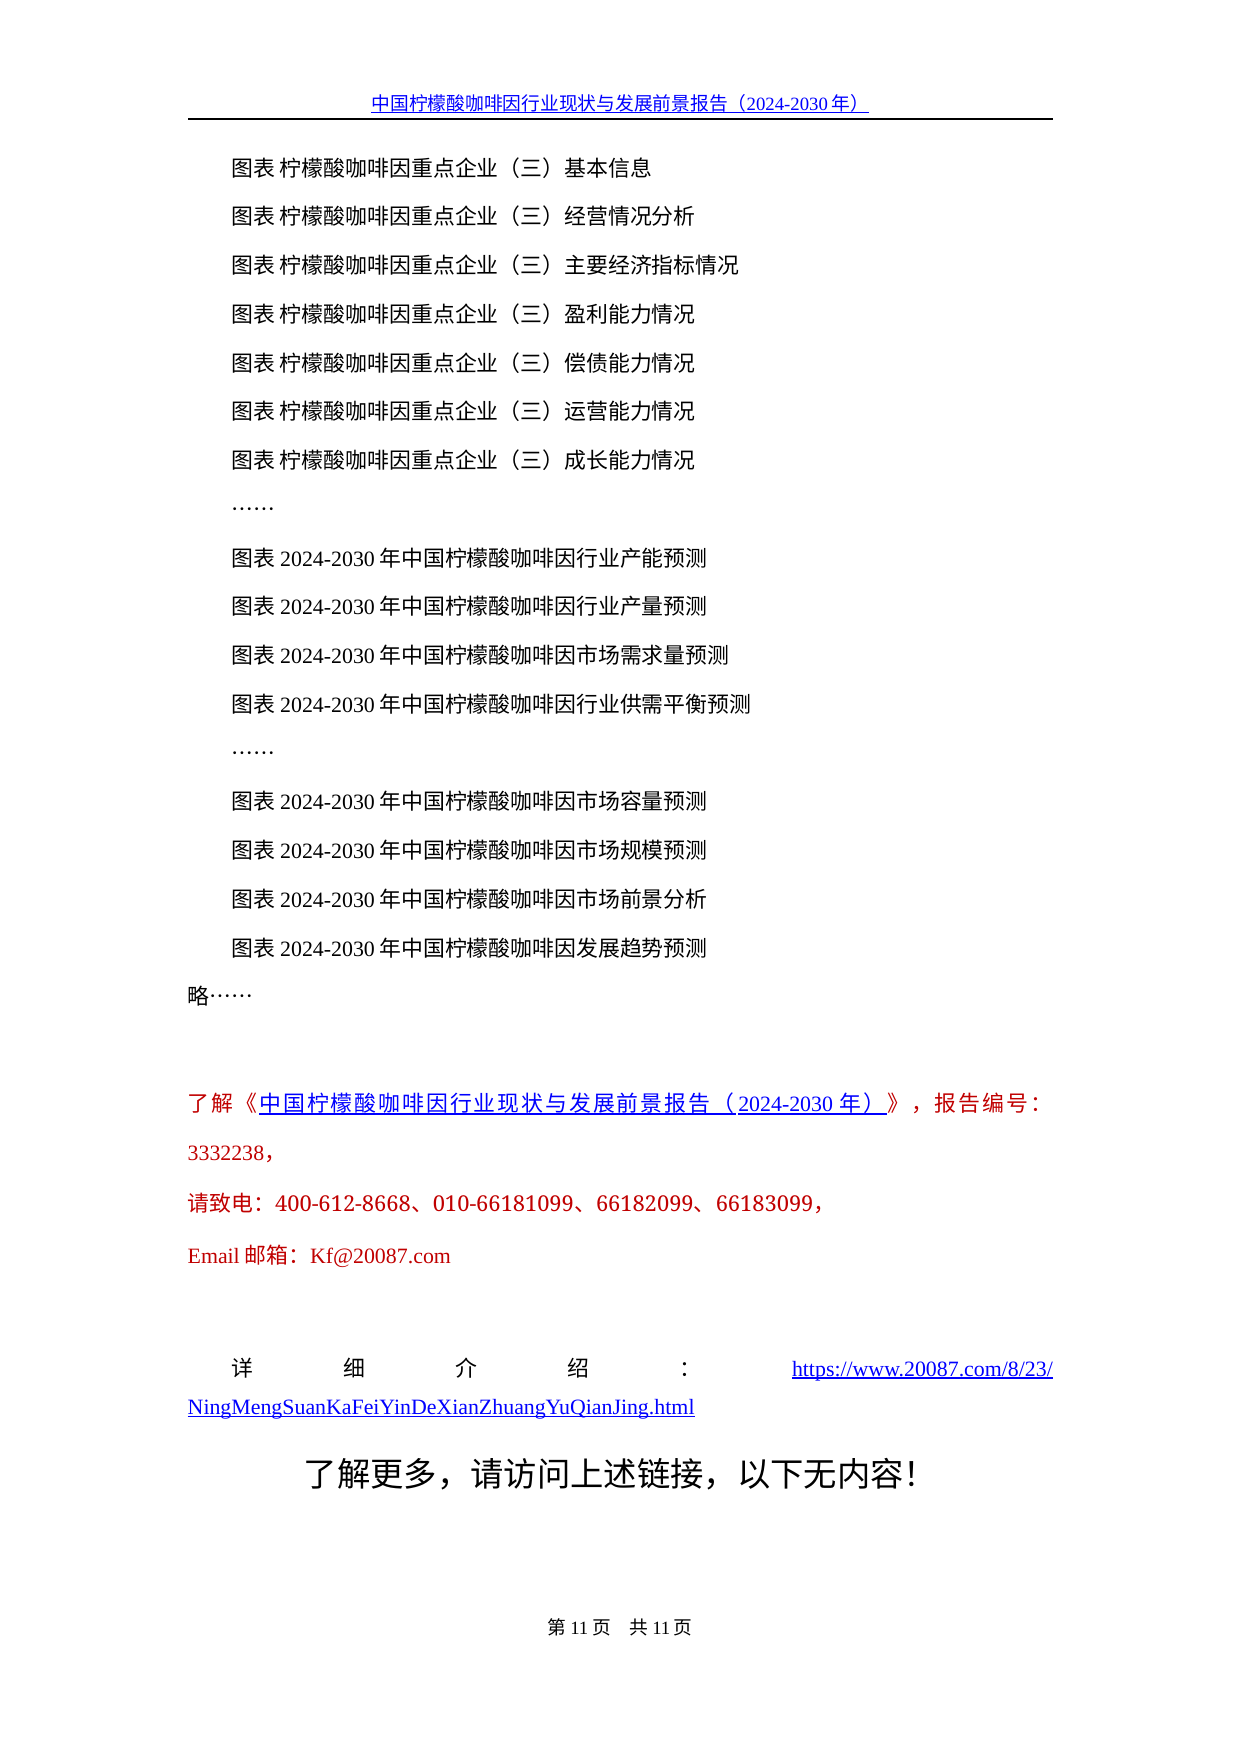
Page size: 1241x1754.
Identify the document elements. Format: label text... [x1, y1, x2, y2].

text 了解《中国柠檬酸咖啡因行业现状与发展前景报告（2024-2030年）》，报告编号：3332238， [187, 1085, 1053, 1167]
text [187, 150, 1053, 1011]
text 请致电：400-612-8668、010-66181099、66182099、66183099， [187, 1186, 1053, 1218]
text 详细介绍：https://www.20087.com/8/23/NingMengSuanKaFeiYinDeXianZhuangYuQianJing.html [187, 1350, 1053, 1423]
text Email邮箱：Kf@20087.com [187, 1237, 1053, 1270]
title 了解更多，请访问上述链接，以下无内容！ [187, 1439, 1053, 1504]
